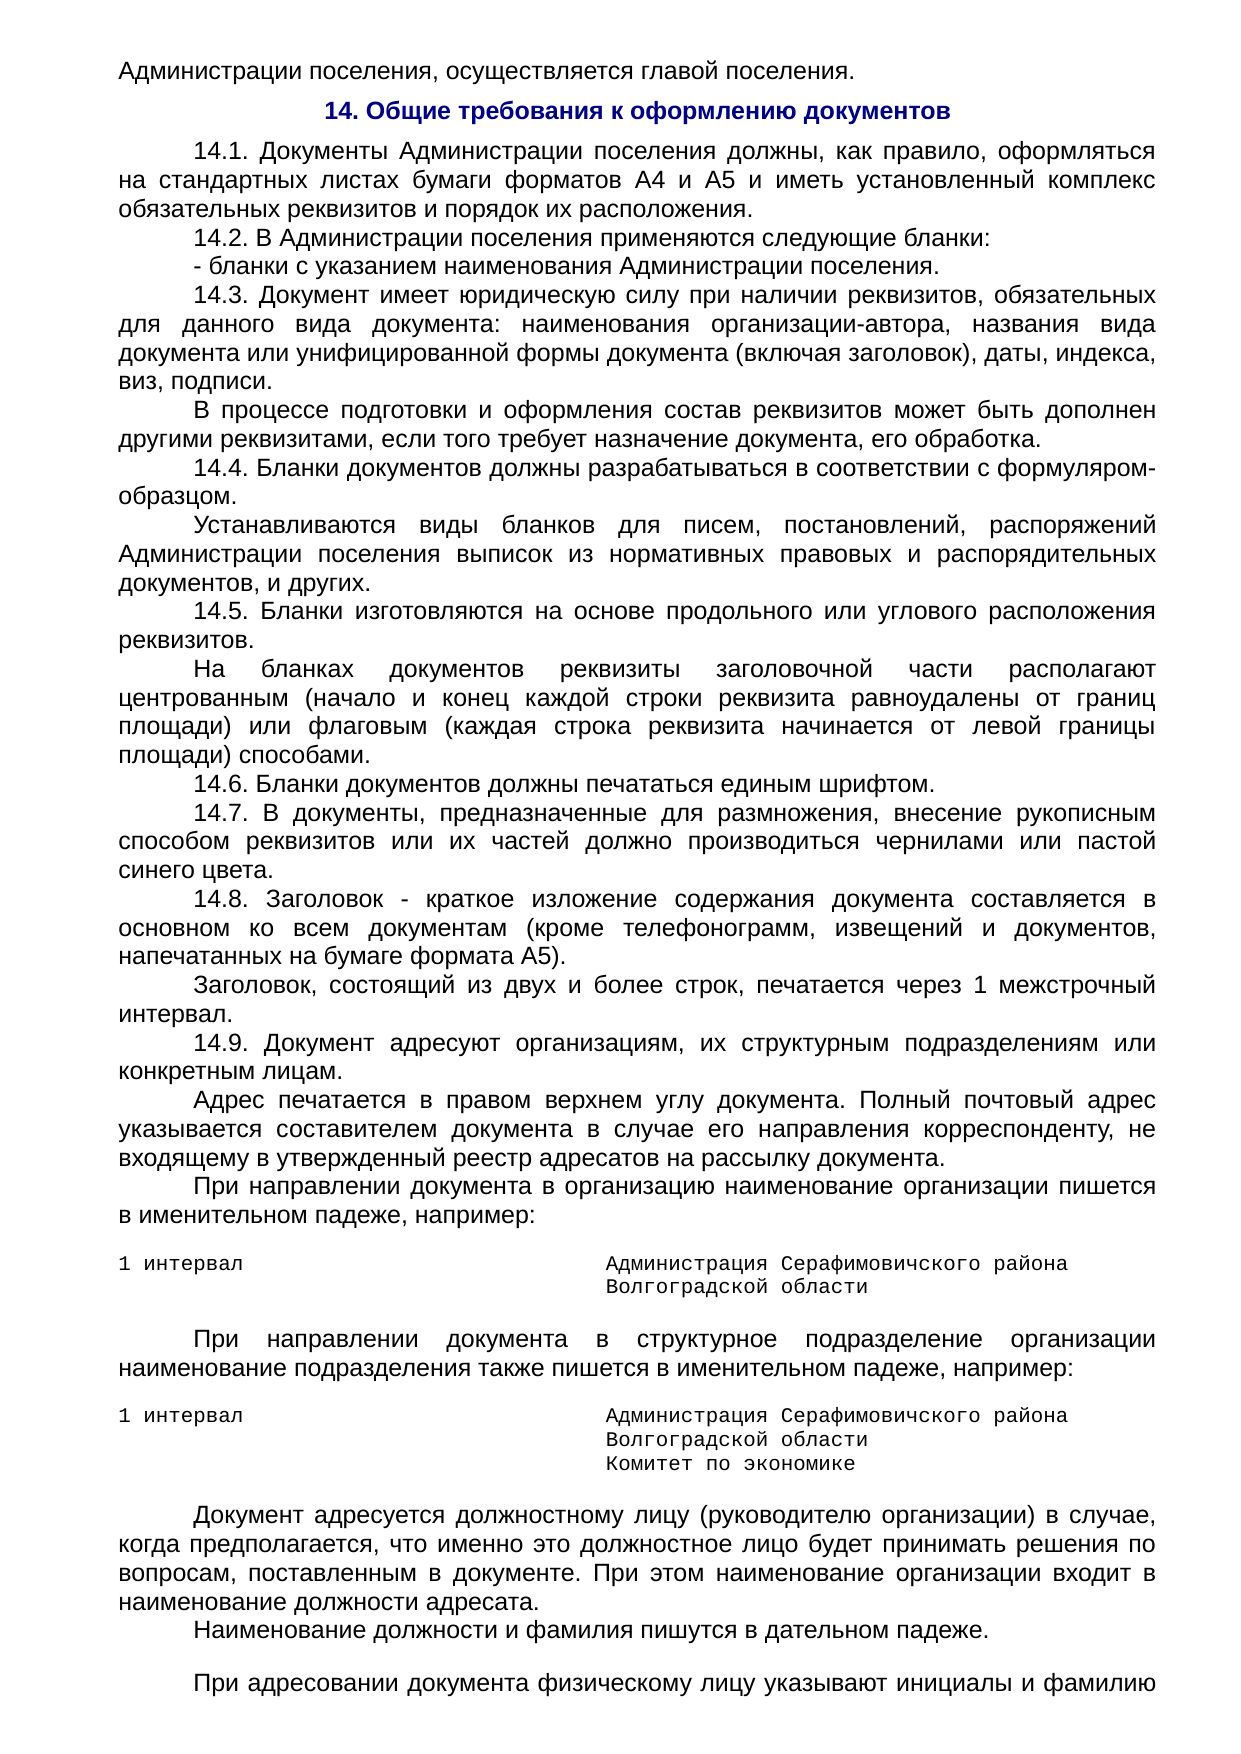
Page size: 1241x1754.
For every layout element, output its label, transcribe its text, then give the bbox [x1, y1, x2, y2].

text 1 интервал Администрация Серафимовичского района [118, 1405, 1157, 1429]
text 14. Общие требования к оформлению документов [118, 96, 1157, 125]
text 14.3. Документ имеет юридическую силу при наличии реквизитов, обязательных для данного вида документа: наименования организации-автора, названия вида документа или унифицированной формы документа (включая заголовок), даты, индекса, виз, подписи. [118, 280, 1157, 395]
text 14.2. В Администрации поселения применяются следующие бланки: [118, 222, 1157, 251]
text Документ адресуется должностному лицу (руководителю организации) в случае, когда предполагается, что именно это должностное лицо будет принимать решения по вопросам, поставленным в документе. При этом наименование организации входит в наименование должности адресата. [118, 1500, 1157, 1615]
text В процессе подготовки и оформления состав реквизитов может быть дополнен другими реквизитами, если того требует назначение документа, его обработка. [118, 395, 1157, 452]
text На бланках документов реквизиты заголовочной части располагают центрованным (начало и конец каждой строки реквизита равноудалены от границ площади) или флаговым (каждая строка реквизита начинается от левой границы площади) способами. [118, 654, 1157, 769]
text 14.8. Заголовок - краткое изложение содержания документа составляется в основном ко всем документам (кроме телефонограмм, извещений и документов, напечатанных на бумаге формата А5). [118, 884, 1157, 970]
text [118, 1668, 1157, 1697]
text Волгоградской области [118, 1429, 1157, 1453]
text 14.7. В документы, предназначенные для размножения, внесение рукописным способом реквизитов или их частей должно производиться чернилами или пастой синего цвета. [118, 797, 1157, 884]
text Комитет по экономике [118, 1453, 1157, 1476]
text - бланки с указанием наименования Администрации поселения. [118, 251, 1157, 280]
text Устанавливаются виды бланков для писем, постановлений, распоряжений Администрации поселения выписок из нормативных правовых и распорядительных документов, и других. [118, 510, 1157, 596]
text 1 интервал Администрация Серафимовичского района [118, 1253, 1157, 1276]
text 14.9. Документ адресуют организациям, их структурным подразделениям или конкретным лицам. [118, 1027, 1157, 1085]
text 14.5. Бланки изготовляются на основе продольного или углового расположения реквизитов. [118, 596, 1157, 654]
text При направлении документа в организацию наименование организации пишется в именительном падеже, например: [118, 1171, 1157, 1229]
text Волгоградской области [118, 1276, 1157, 1300]
text Заголовок, состоящий из двух и более строк, печатается через 1 межстрочный интервал. [118, 970, 1157, 1027]
text Наименование должности и фамилия пишутся в дательном падеже. [118, 1615, 1157, 1644]
text 14.6. Бланки документов должны печататься единым шрифтом. [118, 769, 1157, 797]
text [118, 56, 1157, 85]
text При направлении документа в структурное подразделение организации наименование подразделения также пишется в именительном падеже, например: [118, 1324, 1157, 1381]
text 14.1. Документы Администрации поселения должны, как правило, оформляться на стандартных листах бумаги форматов А4 и А5 и иметь установленный комплекс обязательных реквизитов и порядок их расположения. [118, 136, 1157, 222]
text Адрес печатается в правом верхнем углу документа. Полный почтовый адрес указывается составителем документа в случае его направления корреспонденту, не входящему в утвержденный реестр адресатов на рассылку документа. [118, 1085, 1157, 1171]
text 14.4. Бланки документов должны разрабатываться в соответствии с формуляром-образцом. [118, 452, 1157, 510]
